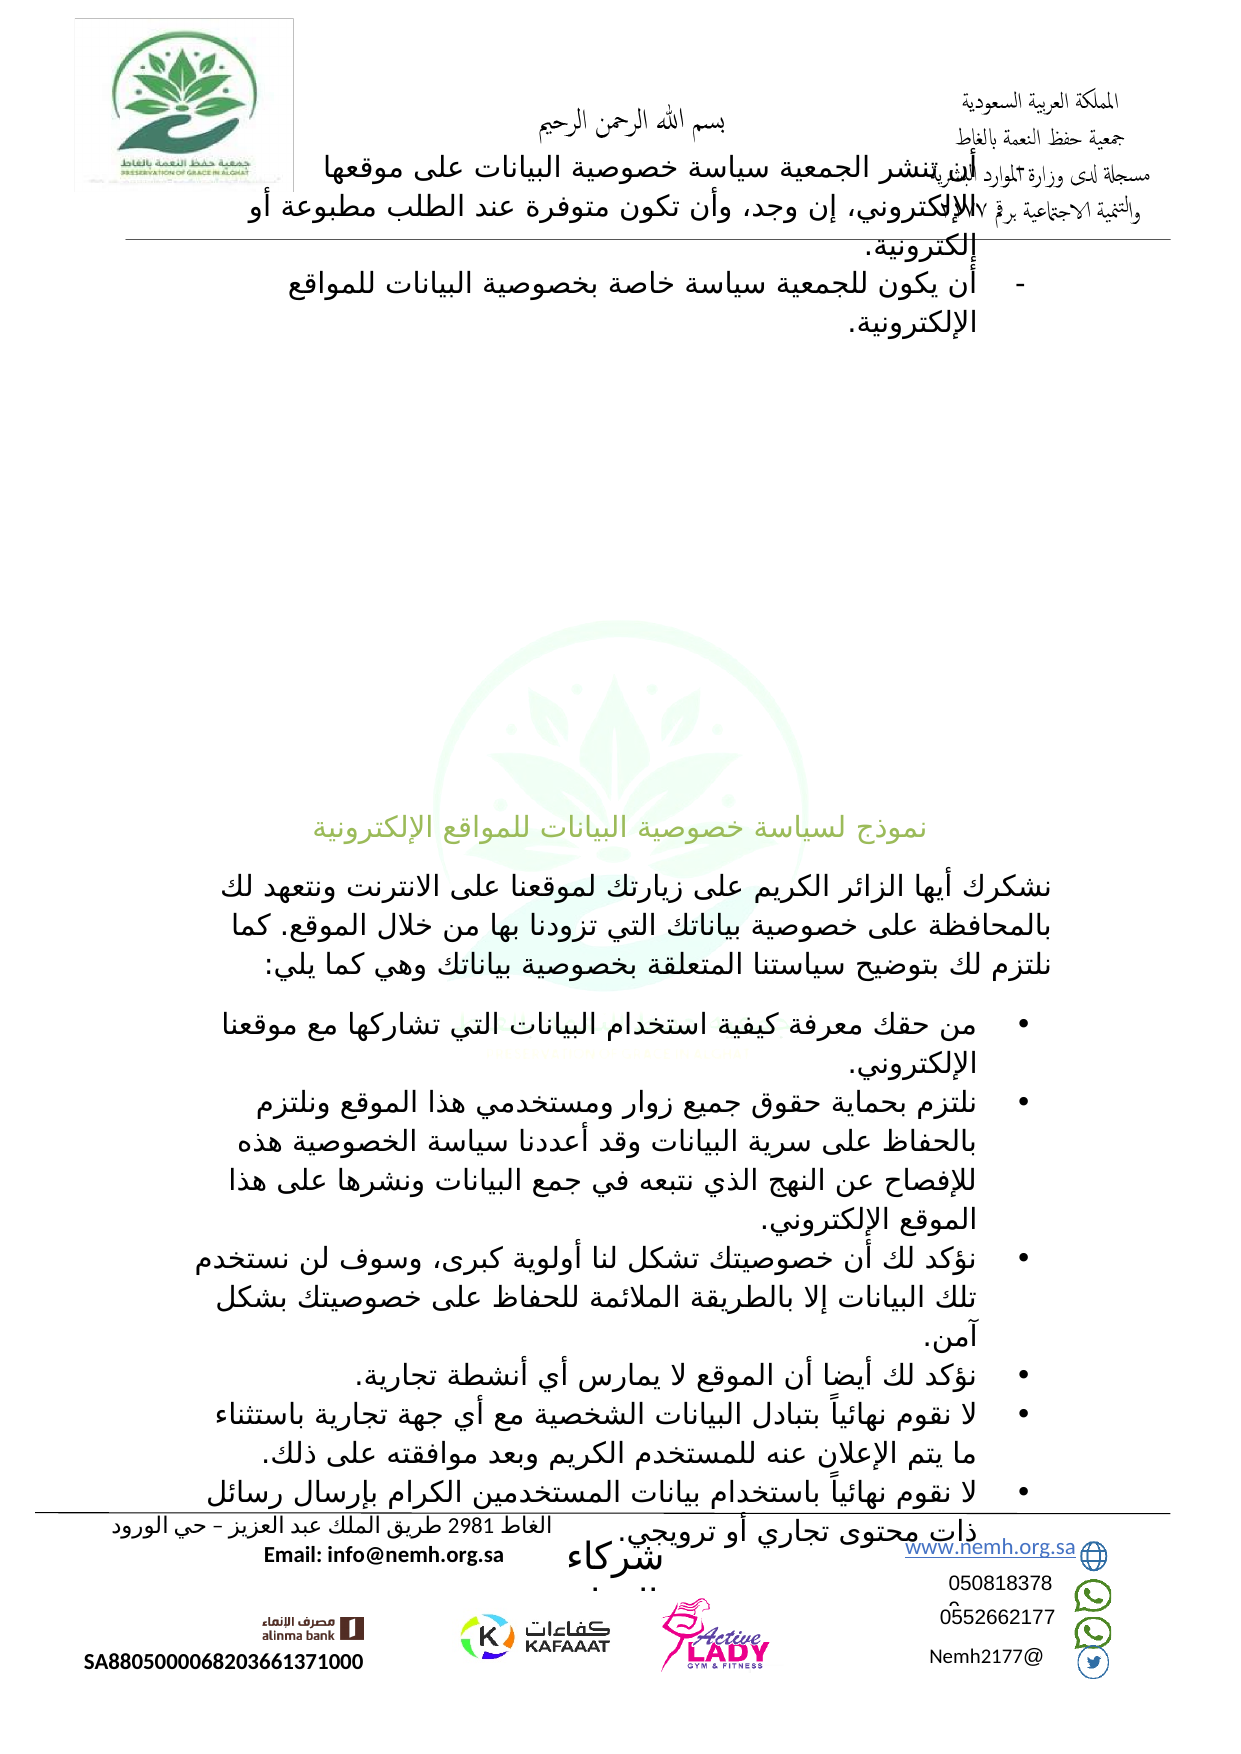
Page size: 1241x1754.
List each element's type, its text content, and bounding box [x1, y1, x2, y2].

list لا نقوم نهائياً بتبادل البيانات الشخصية مع أي جهة تجارية باستثناء ما يتم الإعلان عنه للمستخدم الكريم وبعد موافقته على ذلك. [187, 1397, 1015, 1470]
list نؤكد لك أيضا أن الموقع لا يمارس أي أنشطة تجارية. [187, 1358, 1015, 1392]
list لا نقوم نهائياً باستخدام بيانات المستخدمين الكرام بإرسال رسائل ذات محتوى تجاري أو ترويجي. [187, 1475, 1015, 1548]
picture [656, 1596, 784, 1673]
picture [74, 18, 1171, 240]
picture [452, 1586, 618, 1687]
list أن يكون للجمعية سياسة خاصة بخصوصية البيانات للمواقع الإلكترونية. [187, 267, 1015, 340]
picture [262, 1617, 364, 1640]
text نشكرك أيها الزائر الكريم على زيارتك لموقعنا على الانترنت ونتعهد لك بالمحافظة على خصوصية بياناتك التي تزودنا بها من خلال الموقع. كما نلتزم لك بتوضيح سياستنا المتعلقة بخصوصية بياناتك وهي كما يلي: [187, 870, 1053, 982]
list أن تنشر الجمعية سياسة خصوصية البيانات على موقعها الإلكتروني، إن وجد، وأن تكون متوفرة عند الطلب مطبوعة أو إلكترونية. [187, 150, 1015, 262]
list نلتزم بحماية حقوق جميع زوار ومستخدمي هذا الموقع ونلتزم بالحفاظ على سرية البيانات وقد أعددنا سياسة الخصوصية هذه للإفصاح عن النهج الذي نتبعه في جمع البيانات ونشرها على هذا الموقع الإلكتروني. [187, 1085, 1015, 1236]
text نموذج لسياسة خصوصية البيانات للمواقع الإلكترونية [187, 810, 1053, 844]
list من حقك معرفة كيفية استخدام البيانات التي تشاركها مع موقعنا الإلكتروني. [187, 1007, 1015, 1080]
list نؤكد لك أن خصوصيتك تشكل لنا أولوية كبرى، وسوف لن نستخدم تلك البيانات إلا بالطريقة الملائمة للحفاظ على خصوصيتك بشكل آمن. [187, 1241, 1015, 1353]
